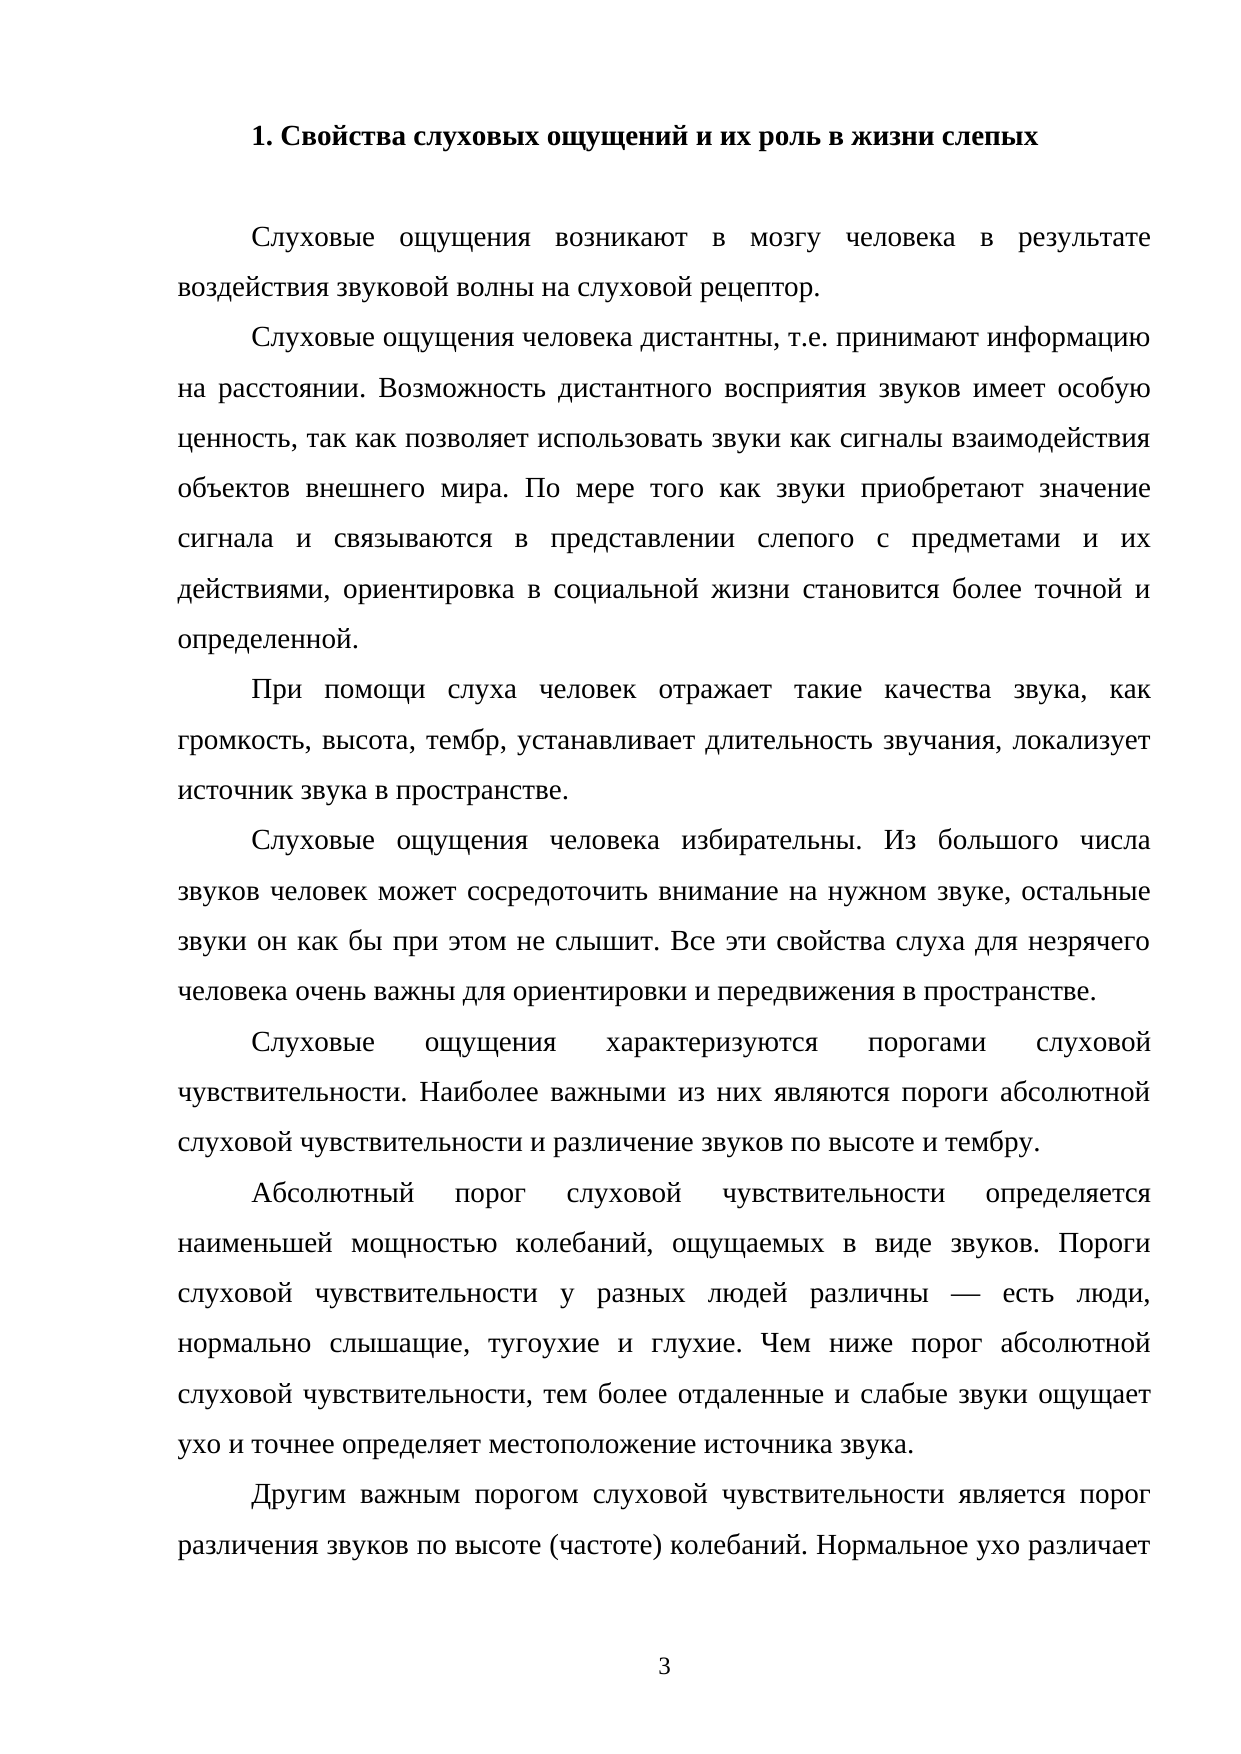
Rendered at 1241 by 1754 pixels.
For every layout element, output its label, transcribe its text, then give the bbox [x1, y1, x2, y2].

text Слуховые ощущения характеризуются порогами слуховой чувствительности. Наиболее важными из них являются пороги абсолютной слуховой чувствительности и различение звуков по высоте и тембру. [177, 1024, 1152, 1158]
text Слуховые ощущения возникают в мозгу человека в результате воздействия звуковой волны на слуховой рецептор. [177, 219, 1152, 303]
text При помощи слуха человек отражает такие качества звука, как громкость, высота, тембр, устанавливает длительность звучания, локализует источник звука в пространстве. [177, 672, 1152, 806]
text 1. Свойства слуховых ощущений и их роль в жизни слепых [177, 118, 1152, 152]
text Слуховые ощущения человека дистантны, т.е. принимают информацию на расстоянии. Возможность дистантного восприятия звуков имеет особую ценность, так как позволяет использовать звуки как сигналы взаимодействия объектов внешнего мира. По мере того как звуки приобретают значение сигнала и связываются в представлении слепого с предметами и их действиями, ориентировка в социальной жизни становится более точной и определенной. [177, 319, 1152, 655]
text Абсолютный порог слуховой чувствительности определяется наименьшей мощностью колебаний, ощущаемых в виде звуков. Пороги слуховой чувствительности у разных людей различны — есть люди, нормально слышащие, тугоухие и глухие. Чем ниже порог абсолютной слуховой чувствительности, тем более отдаленные и слабые звуки ощущает ухо и точнее определяет местоположение источника звука. [177, 1175, 1152, 1460]
text Слуховые ощущения человека избирательны. Из большого числа звуков человек может сосредоточить внимание на нужном звуке, остальные звуки он как бы при этом не слышит. Все эти свойства слуха для незрячего человека очень важны для ориентировки и передвижения в пространстве. [177, 822, 1152, 1007]
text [177, 1477, 1152, 1560]
